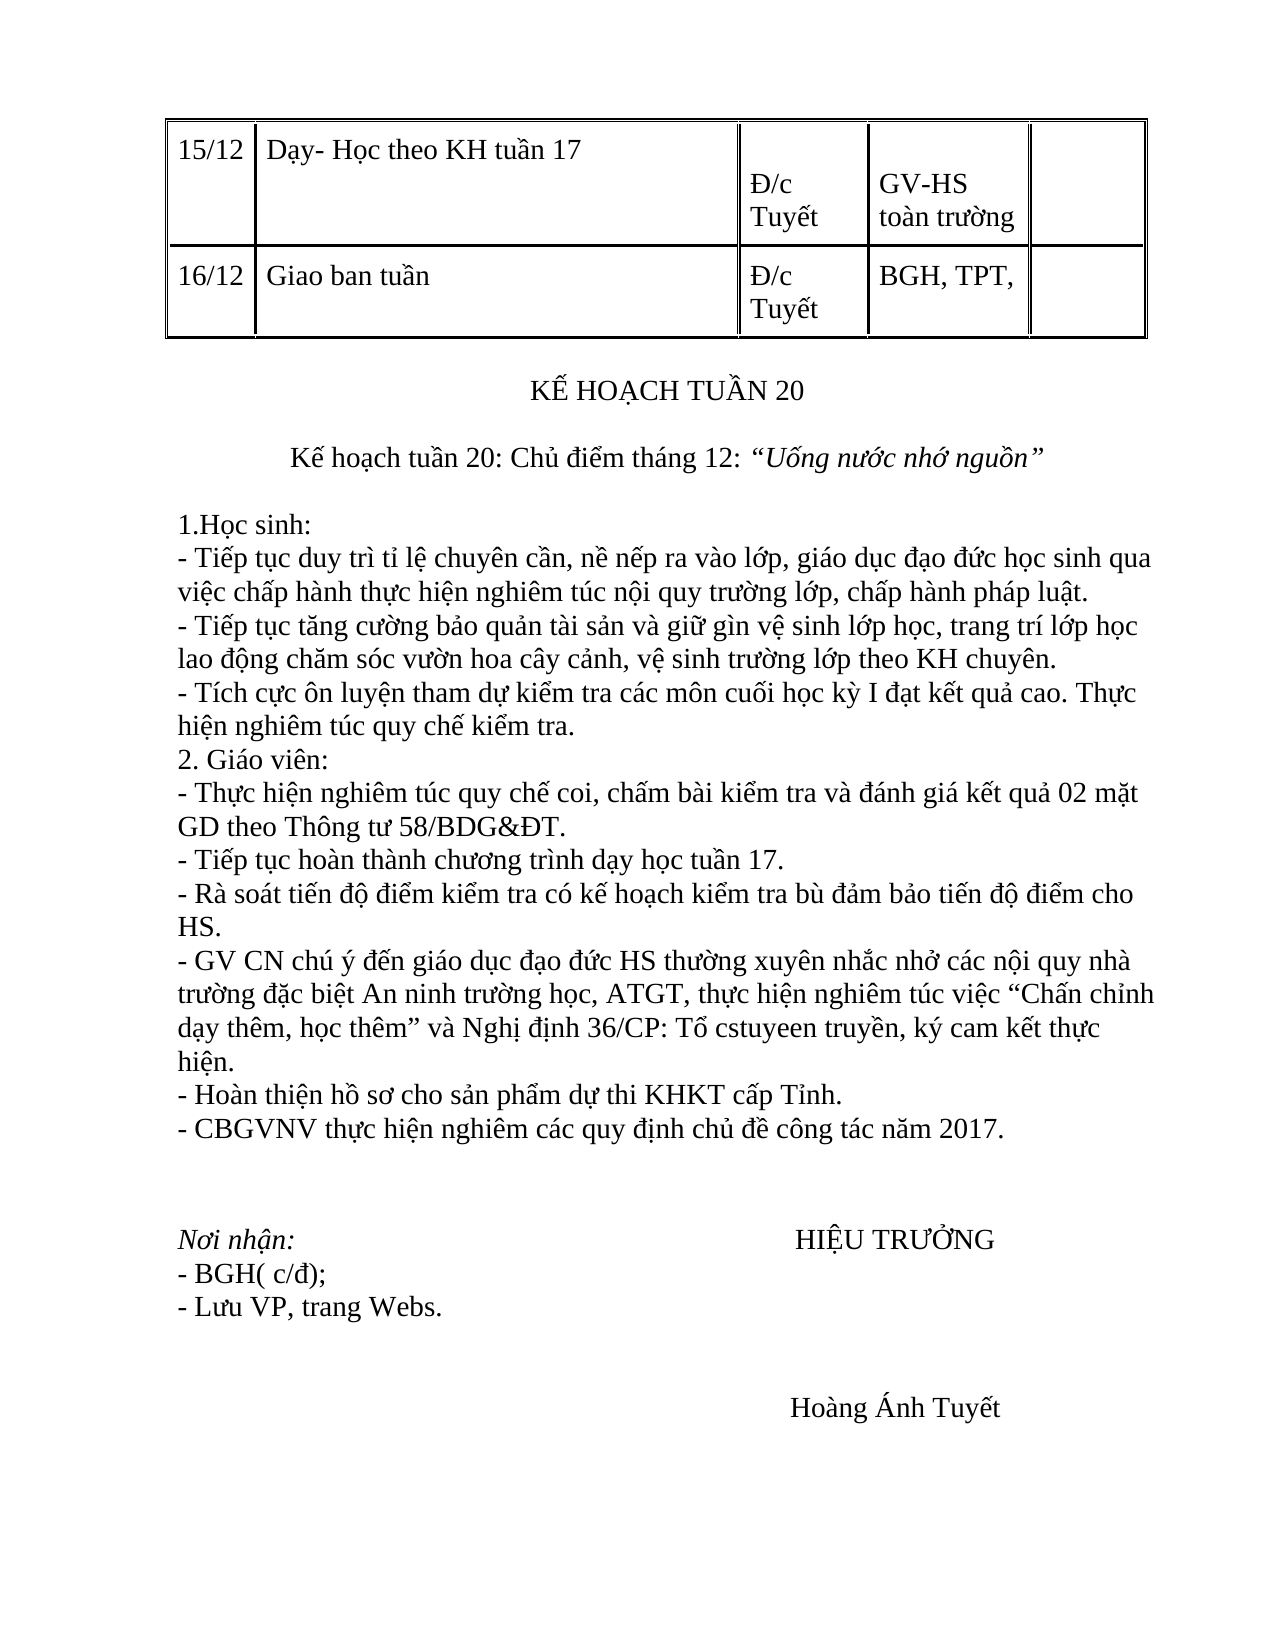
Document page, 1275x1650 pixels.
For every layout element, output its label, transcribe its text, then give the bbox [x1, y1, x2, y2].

table_cell [1030, 244, 1144, 336]
table_header Nơi nhận: - BGH( c/đ); - Lưu VP, trang Webs. [166, 1211, 647, 1434]
table_cell Đ/c Tuyết [739, 247, 868, 336]
table_cell Đ/c Tuyết [739, 120, 868, 244]
table_cell GV-HS toàn trường [868, 120, 1030, 244]
text - Tích cực ôn luyện tham dự kiểm tra các môn cuối học kỳ I đạt kết quả cao. Thực hiện nghiêm túc quy chế kiểm tra. [177, 675, 1157, 742]
text - Tiếp tục tăng cường bảo quản tài sản và giữ gìn vệ sinh lớp học, trang trí lớp học lao động chăm sóc vườn hoa cây cảnh, vệ sinh trường lớp theo KH chuyên. [177, 608, 1157, 675]
table_cell BGH, TPT, [868, 244, 1030, 336]
table_cell Giao ban tuần [255, 244, 739, 336]
text - Rà soát tiến độ điểm kiểm tra có kế hoạch kiểm tra bù đảm bảo tiến độ điểm cho HS. [177, 876, 1157, 943]
text 2. Giáo viên: [177, 742, 1157, 775]
table_cell 16/12 [168, 244, 255, 336]
text - GV CN chú ý đến giáo dục đạo đức HS thường xuyên nhắc nhở các nội quy nhà trường đặc biệt An ninh trường học, ATGT, thực hiện nghiêm túc việc “Chấn chỉnh dạy thêm, học thêm” và Nghị định 36/CP: Tổ cstuyeen truyền, ký cam kết thực hiện. [177, 943, 1157, 1077]
text KẾ HOẠCH TUẦN 20 [177, 373, 1157, 406]
table_cell 15/12 [168, 122, 255, 244]
table_header HIỆU TRƯỞNG Hoàng Ánh Tuyết [647, 1211, 1143, 1434]
text - Hoàn thiện hồ sơ cho sản phẩm dự thi KHKT cấp Tỉnh. [177, 1077, 1157, 1111]
text - Thực hiện nghiêm túc quy chế coi, chấm bài kiểm tra và đánh giá kết quả 02 mặt GD theo Thông tư 58/BDG&ĐT. [177, 775, 1157, 842]
table_cell Dạy- Học theo KH tuần 17 [255, 120, 739, 244]
text - Tiếp tục duy trì tỉ lệ chuyên cần, nề nếp ra vào lớp, giáo dục đạo đức học sinh qua việc chấp hành thực hiện nghiêm túc nội quy trường lớp, chấp hành pháp luật. [177, 541, 1157, 608]
text - CBGVNV thực hiện nghiêm các quy định chủ đề công tác năm 2017. [177, 1111, 1157, 1144]
table_cell [1030, 122, 1144, 244]
text Kế hoạch tuần 20: Chủ điểm tháng 12: “Uống nước nhớ nguồn” [177, 440, 1157, 473]
text 1.Học sinh: [177, 507, 1157, 541]
text - Tiếp tục hoàn thành chương trình dạy học tuần 17. [177, 842, 1157, 876]
